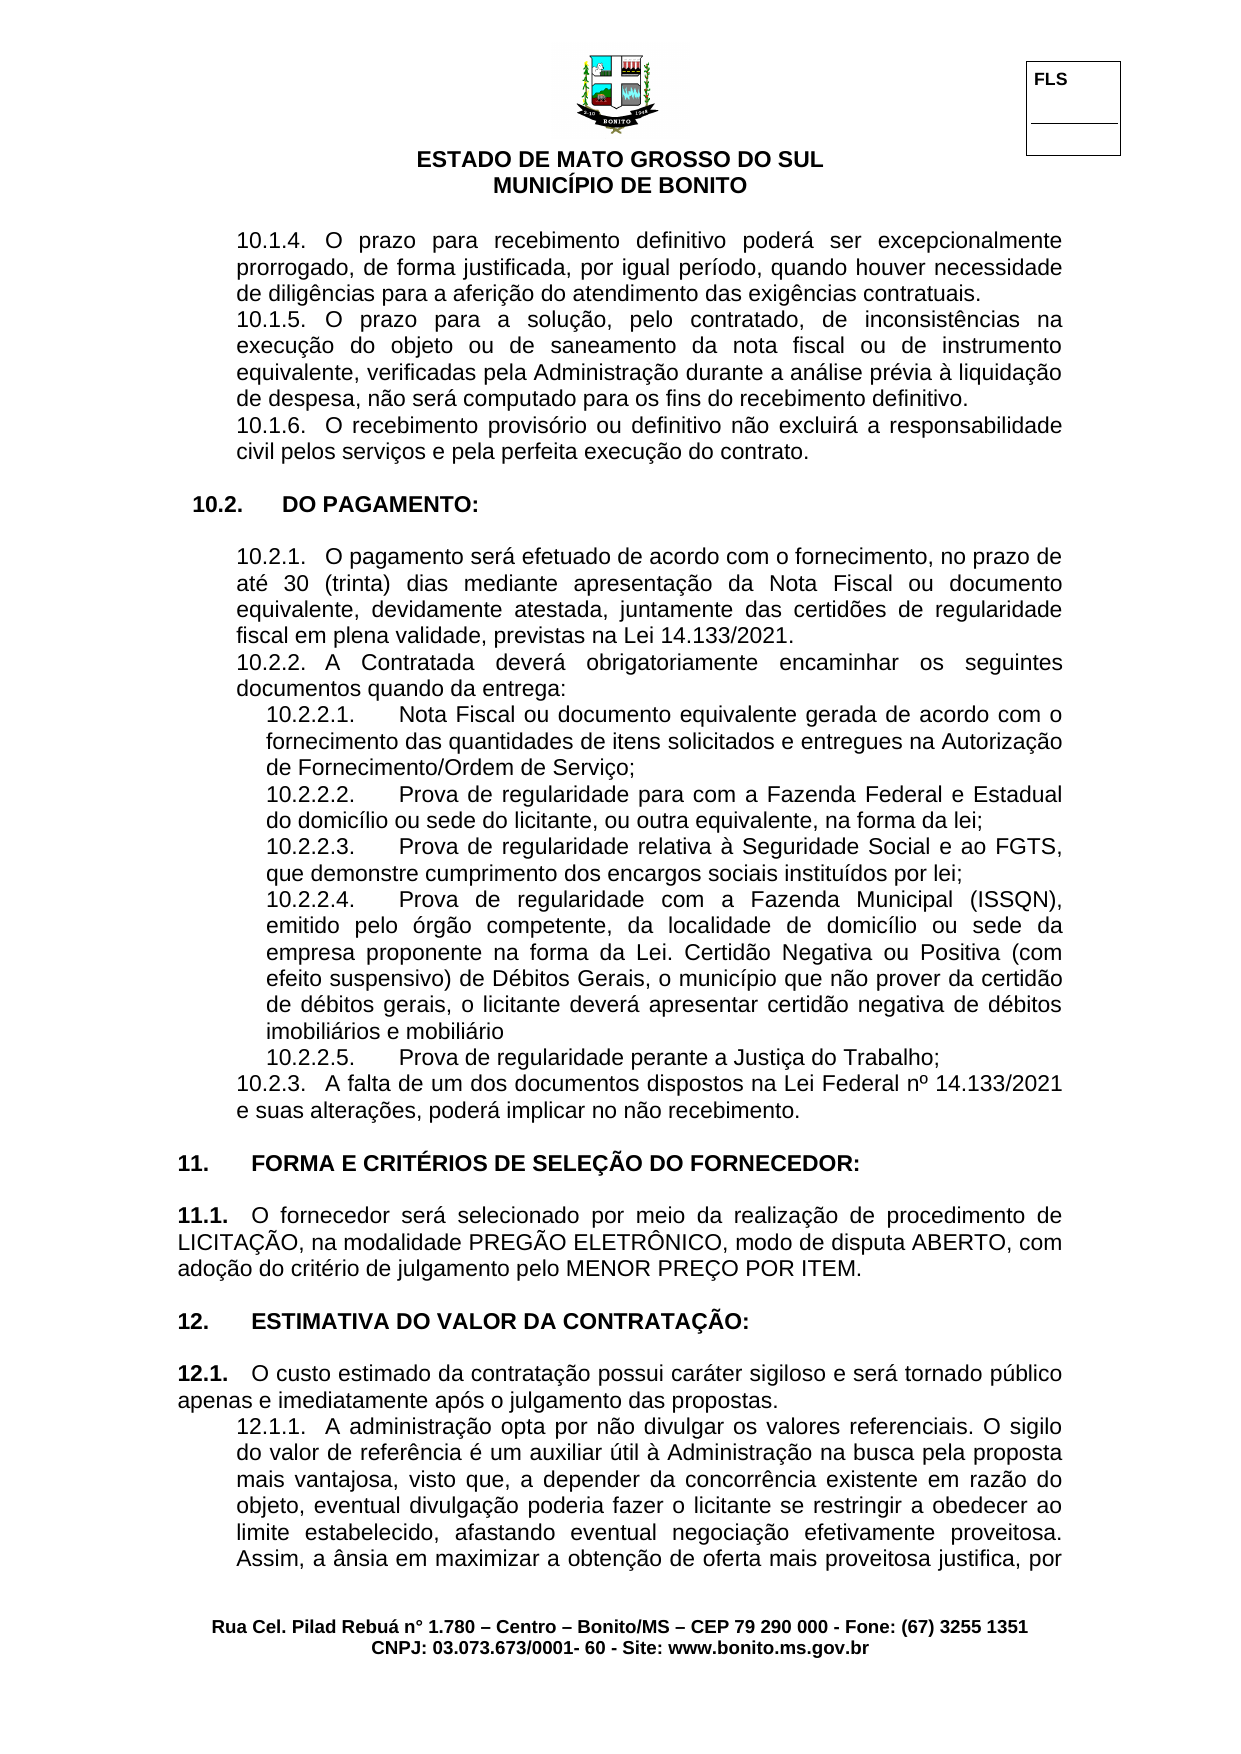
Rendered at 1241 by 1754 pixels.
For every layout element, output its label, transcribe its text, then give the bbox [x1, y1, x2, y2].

list Nota Fiscal ou documento equivalente gerada de acordo com o fornecimento das quantidades de itens solicitados e entregues na Autorização de Fornecimento/Ordem de Serviço; [266, 701, 1063, 781]
list O custo estimado da contratação possui caráter sigiloso e será tornado público apenas e imediatamente após o julgamento das propostas. [177, 1360, 1063, 1413]
picture [551, 42, 690, 139]
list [236, 1413, 1063, 1571]
list O prazo para a solução, pelo contratado, de inconsistências na execução do objeto ou de saneamento da nota fiscal ou de instrumento equivalente, verificadas pela Administração durante a análise prévia à liquidação de despesa, não será computado para os fins do recebimento definitivo. [236, 306, 1063, 412]
list Prova de regularidade para com a Fazenda Federal e Estadual do domicílio ou sede do licitante, ou outra equivalente, na forma da lei; [266, 781, 1063, 833]
list O pagamento será efetuado de acordo com o fornecimento, no prazo de até 30 (trinta) dias mediante apresentação da Nota Fiscal ou documento equivalente, devidamente atestada, juntamente das certidões de regularidade fiscal em plena validade, previstas na Lei 14.133/2021. [236, 543, 1063, 649]
list Prova de regularidade com a Fazenda Municipal (ISSQN), emitido pelo órgão competente, da localidade de domicílio ou sede da empresa proponente na forma da Lei. Certidão Negativa ou Positiva (com efeito suspensivo) de Débitos Gerais, o município que não prover da certidão de débitos gerais, o licitante deverá apresentar certidão negativa de débitos imobiliários e mobiliário [266, 886, 1063, 1044]
list O recebimento provisório ou definitivo não excluirá a responsabilidade civil pelos serviços e pela perfeita execução do contrato. [236, 412, 1063, 464]
list Prova de regularidade relativa à Seguridade Social e ao FGTS, que demonstre cumprimento dos encargos sociais instituídos por lei; [266, 833, 1063, 886]
list DO PAGAMENTO: [192, 491, 1063, 517]
list O prazo para recebimento definitivo poderá ser excepcionalmente prorrogado, de forma justificada, por igual período, quando houver necessidade de diligências para a aferição do atendimento das exigências contratuais. [236, 227, 1063, 306]
list FORMA E CRITÉRIOS DE SELEÇÃO DO FORNECEDOR: [177, 1149, 1063, 1176]
list O fornecedor será selecionado por meio da realização de procedimento de LICITAÇÃO, na modalidade PREGÃO ELETRÔNICO, modo de disputa ABERTO, com adoção do critério de julgamento pelo MENOR PREÇO POR ITEM. [177, 1202, 1063, 1281]
list ESTIMATIVA DO VALOR DA CONTRATAÇÃO: [177, 1308, 1063, 1334]
list A falta de um dos documentos dispostos na Lei Federal nº 14.133/2021 e suas alterações, poderá implicar no não recebimento. [236, 1070, 1063, 1123]
list A Contratada deverá obrigatoriamente encaminhar os seguintes documentos quando da entrega: [236, 649, 1063, 701]
list Prova de regularidade perante a Justiça do Trabalho; [266, 1044, 1063, 1070]
